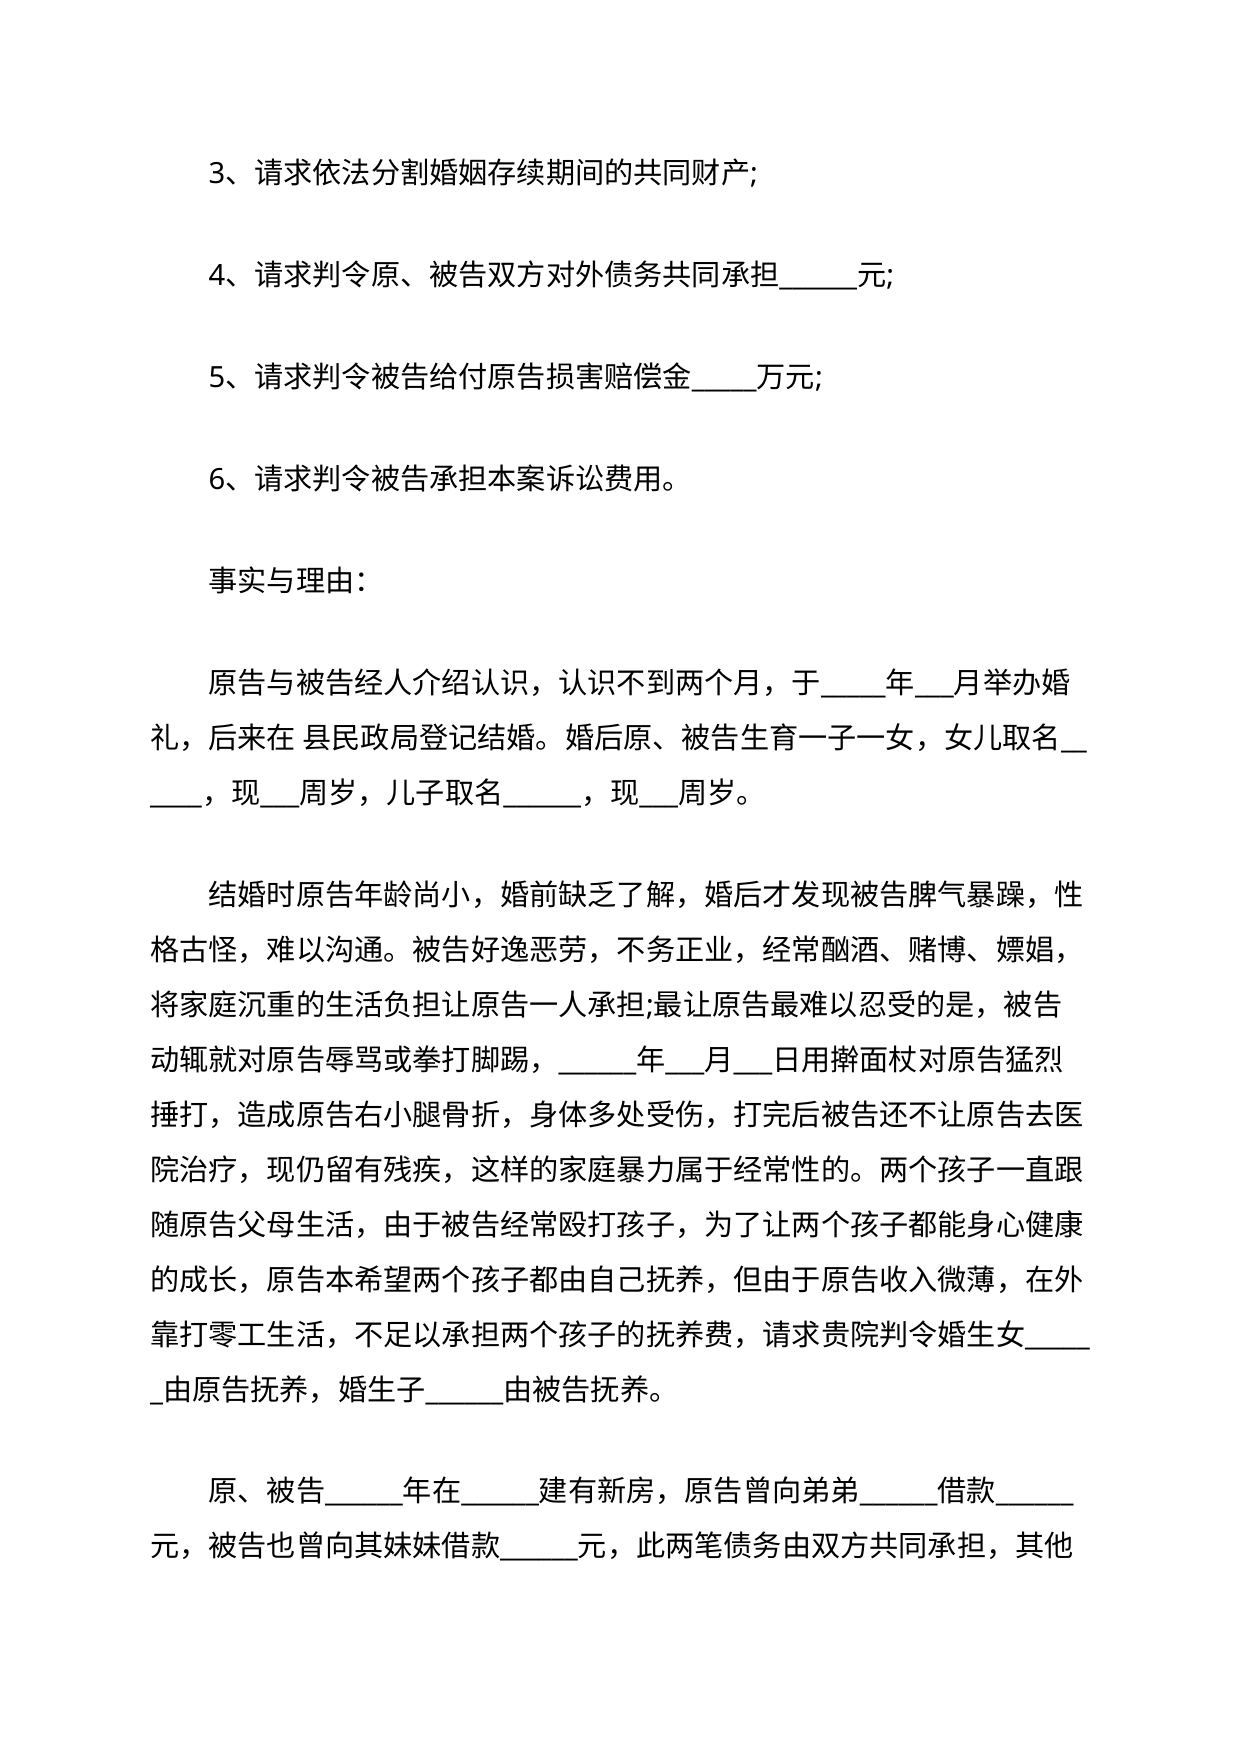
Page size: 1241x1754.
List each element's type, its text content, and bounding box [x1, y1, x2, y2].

text 结婚时原告年龄尚小，婚前缺乏了解，婚后才发现被告脾气暴躁，性格古怪，难以沟通。被告好逸恶劳，不务正业，经常酗酒、赌博、嫖娼，将家庭沉重的生活负担让原告一人承担;最让原告最难以忍受的是，被告动辄就对原告辱骂或拳打脚踢，______年___月___日用擀面杖对原告猛烈捶打，造成原告右小腿骨折，身体多处受伤，打完后被告还不让原告去医院治疗，现仍留有残疾，这样的家庭暴力属于经常性的。两个孩子一直跟随原告父母生活，由于被告经常殴打孩子，为了让两个孩子都能身心健康的成长，原告本希望两个孩子都由自己抚养，但由于原告收入微薄，在外靠打零工生活，不足以承担两个孩子的抚养费，请求贵院判令婚生女______由原告抚养，婚生子______由被告抚养。 [150, 872, 1090, 1408]
text 3、请求依法分割婚姻存续期间的共同财产; [150, 150, 1090, 192]
text 4、请求判令原、被告双方对外债务共同承担______元; [150, 252, 1090, 294]
text 原告与被告经人介绍认识，认识不到两个月，于_____年___月举办婚礼，后来在 县民政局登记结婚。婚后原、被告生育一子一女，女儿取名______，现___周岁，儿子取名______，现___周岁。 [150, 660, 1090, 812]
text 5、请求判令被告给付原告损害赔偿金_____万元; [150, 354, 1090, 396]
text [150, 1468, 1090, 1565]
text 6、请求判令被告承担本案诉讼费用。 [150, 456, 1090, 498]
text 事实与理由： [150, 558, 1090, 600]
